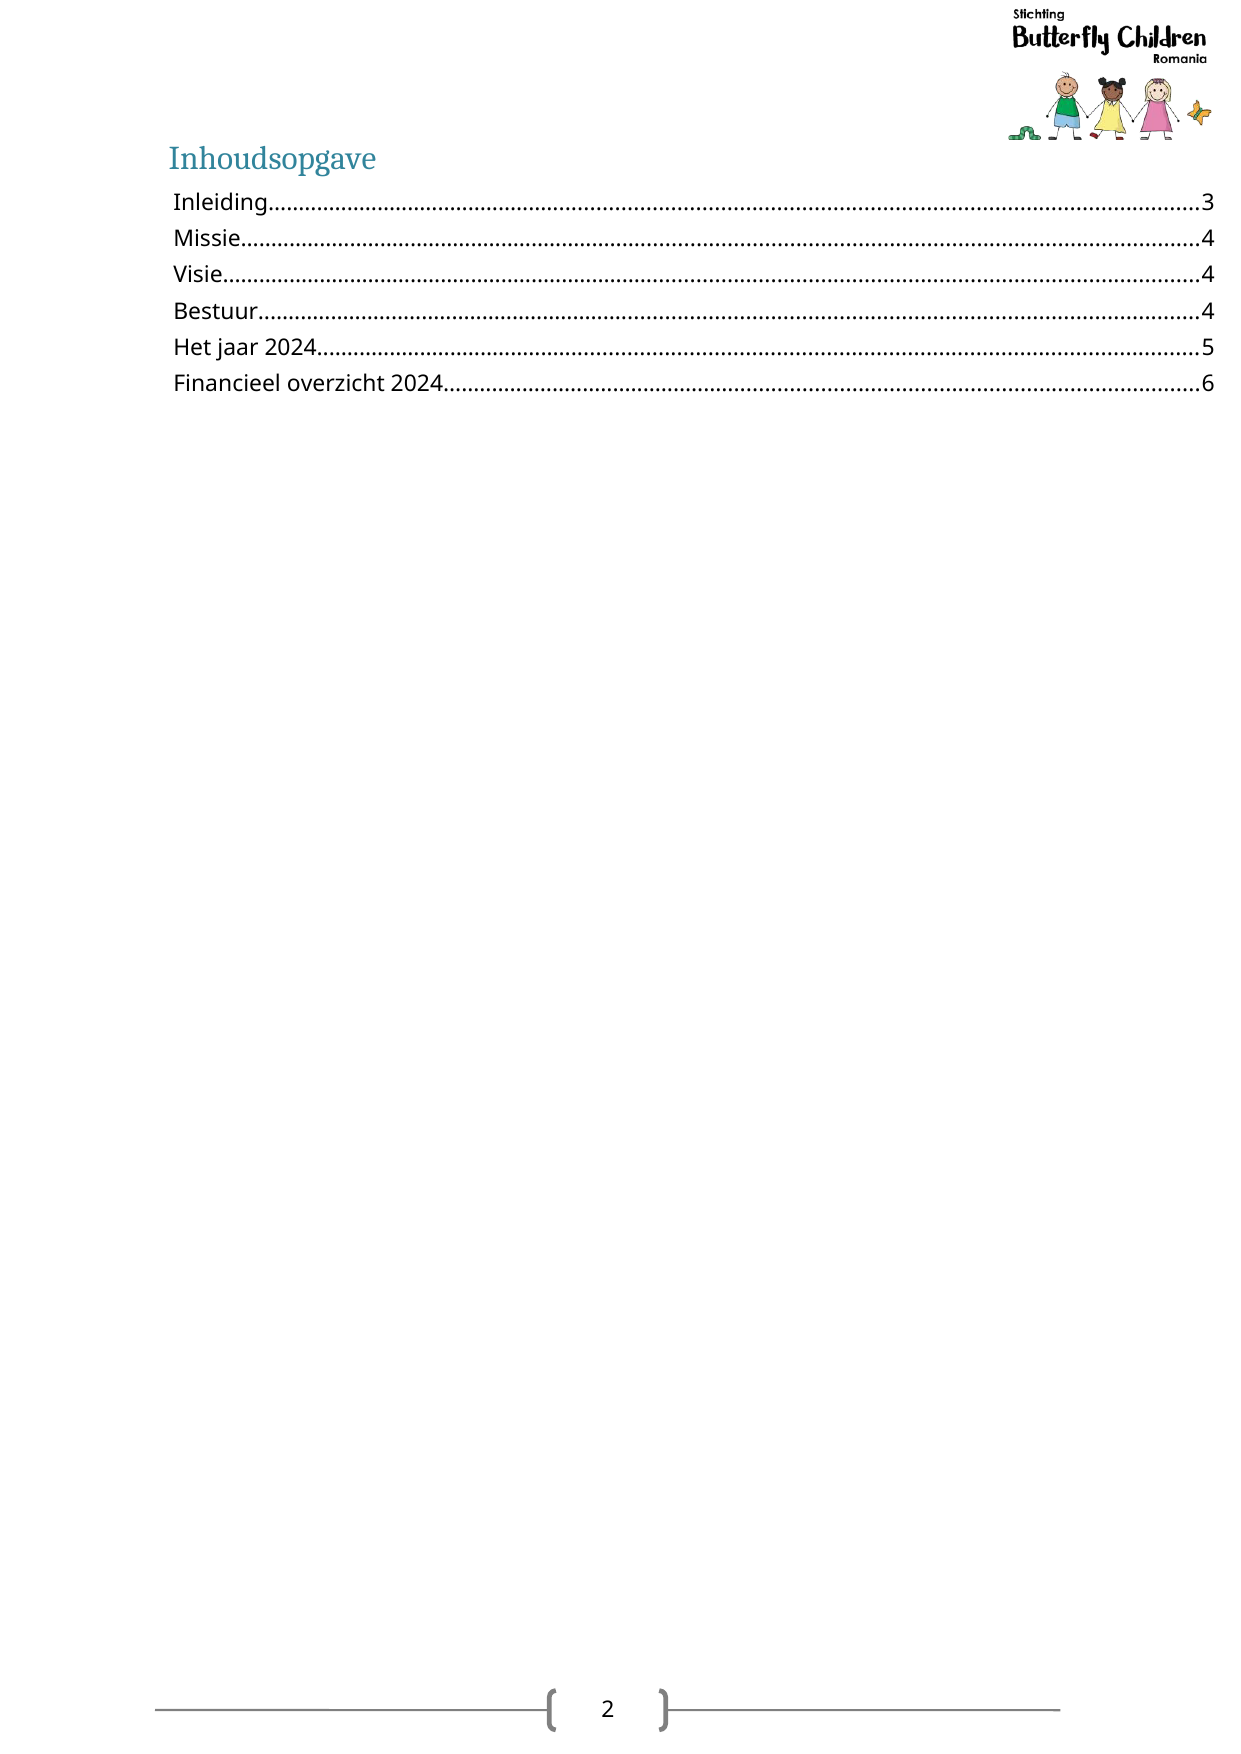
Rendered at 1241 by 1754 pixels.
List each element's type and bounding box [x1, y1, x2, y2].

picture [1008, 8, 1212, 140]
